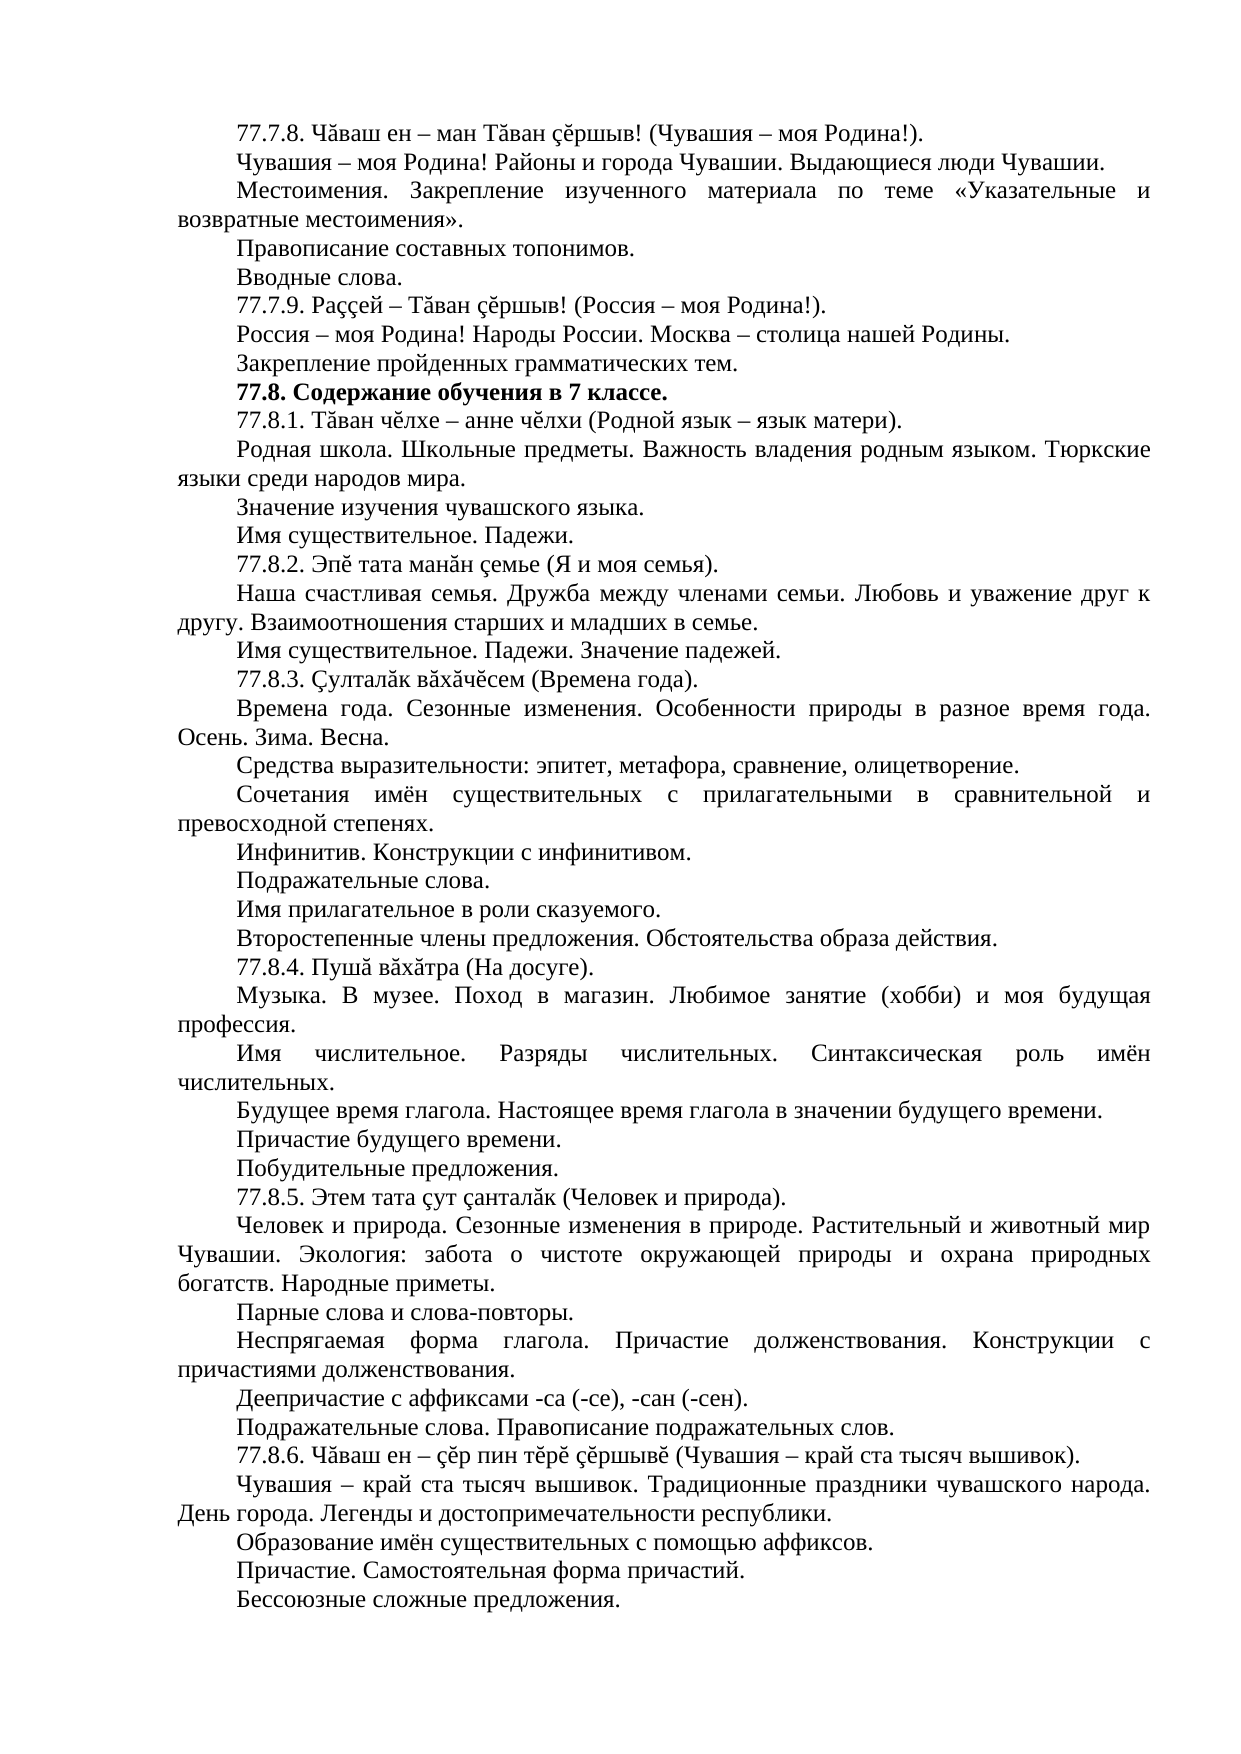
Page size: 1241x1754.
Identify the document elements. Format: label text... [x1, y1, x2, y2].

text Средства выразительности: эпитет, метафора, сравнение, олицетворение. [177, 751, 1152, 779]
text Причастие будущего времени. [177, 1124, 1152, 1153]
text Деепричастие с аффиксами -са (-се), -сан (-сен). [177, 1383, 1152, 1412]
text Образование имён существительных с помощью аффиксов. [177, 1527, 1152, 1556]
text Имя числительное. Разряды числительных. Синтаксическая роль имён числительных. [177, 1038, 1152, 1096]
text 77.8.4. Пушă вăхăтра (На досуге). [177, 952, 1152, 981]
text Музыка. В музее. Поход в магазин. Любимое занятие (хобби) и моя будущая профессия. [177, 981, 1152, 1038]
text Парные слова и слова-повторы. [177, 1297, 1152, 1326]
text Будущее время глагола. Настоящее время глагола в значении будущего времени. [177, 1096, 1152, 1124]
text 77.8.5. Этем тата çут çанталăк (Человек и природа). [177, 1182, 1152, 1211]
text Вводные слова. [177, 262, 1152, 291]
text Подражательные слова. [177, 866, 1152, 894]
text Неспрягаемая форма глагола. Причастие долженствования. Конструкции с причастиями долженствования. [177, 1326, 1152, 1383]
text Имя существительное. Падежи. Значение падежей. [177, 636, 1152, 664]
text Закрепление пройденных грамматических тем. [177, 348, 1152, 377]
text Местоимения. Закрепление изученного материала по теме «Указательные и возвратные местоимения». [177, 176, 1152, 233]
text 77.8.2. Эпĕ тата манăн çемье (Я и моя семья). [177, 549, 1152, 578]
text Сочетания имён существительных с прилагательными в сравнительной и превосходной степенях. [177, 779, 1152, 837]
text Второстепенные члены предложения. Обстоятельства образа действия. [177, 923, 1152, 952]
text 77.8.3. Çулталăк вăхăчĕсем (Времена года). [177, 664, 1152, 693]
text Имя существительное. Падежи. [177, 521, 1152, 549]
text 77.8.6. Чăваш ен – çĕр пин тĕрĕ çĕршывĕ (Чувашия – край ста тысяч вышивок). [177, 1441, 1152, 1469]
text Значение изучения чувашского языка. [177, 492, 1152, 521]
text Подражательные слова. Правописание подражательных слов. [177, 1412, 1152, 1441]
text Побудительные предложения. [177, 1153, 1152, 1182]
text 77.7.9. Раççей – Тăван çĕршыв! (Россия – моя Родина!). [177, 291, 1152, 319]
text Россия – моя Родина! Народы России. Москва – столица нашей Родины. [177, 319, 1152, 348]
text 77.8.1. Тăван чĕлхе – анне чĕлхи (Родной язык – язык матери). [177, 406, 1152, 434]
text Человек и природа. Сезонные изменения в природе. Растительный и животный мир Чувашии. Экология: забота о чистоте окружающей природы и охрана природных богатств. Народные приметы. [177, 1211, 1152, 1297]
text Чувашия – край ста тысяч вышивок. Традиционные праздники чувашского народа. День города. Легенды и достопримечательности республики. [177, 1469, 1152, 1527]
text Бессоюзные сложные предложения. [177, 1584, 1152, 1613]
text Времена года. Сезонные изменения. Особенности природы в разное время года. Осень. Зима. Весна. [177, 693, 1152, 751]
text Причастие. Самостоятельная форма причастий. [177, 1556, 1152, 1584]
text 77.8. Содержание обучения в 7 классе. [177, 377, 1152, 406]
text Имя прилагательное в роли сказуемого. [177, 894, 1152, 923]
text Инфинитив. Конструкции с инфинитивом. [177, 837, 1152, 866]
text 77.7.8. Чăваш ен – ман Тăван çĕршыв! (Чувашия – моя Родина!). [177, 118, 1152, 147]
text Наша счастливая семья. Дружба между членами семьи. Любовь и уважение друг к другу. Взаимоотношения старших и младших в семье. [177, 578, 1152, 636]
text Правописание составных топонимов. [177, 233, 1152, 262]
text Родная школа. Школьные предметы. Важность владения родным языком. Тюркские языки среди народов мира. [177, 434, 1152, 492]
text Чувашия – моя Родина! Районы и города Чувашии. Выдающиеся люди Чувашии. [177, 147, 1152, 176]
